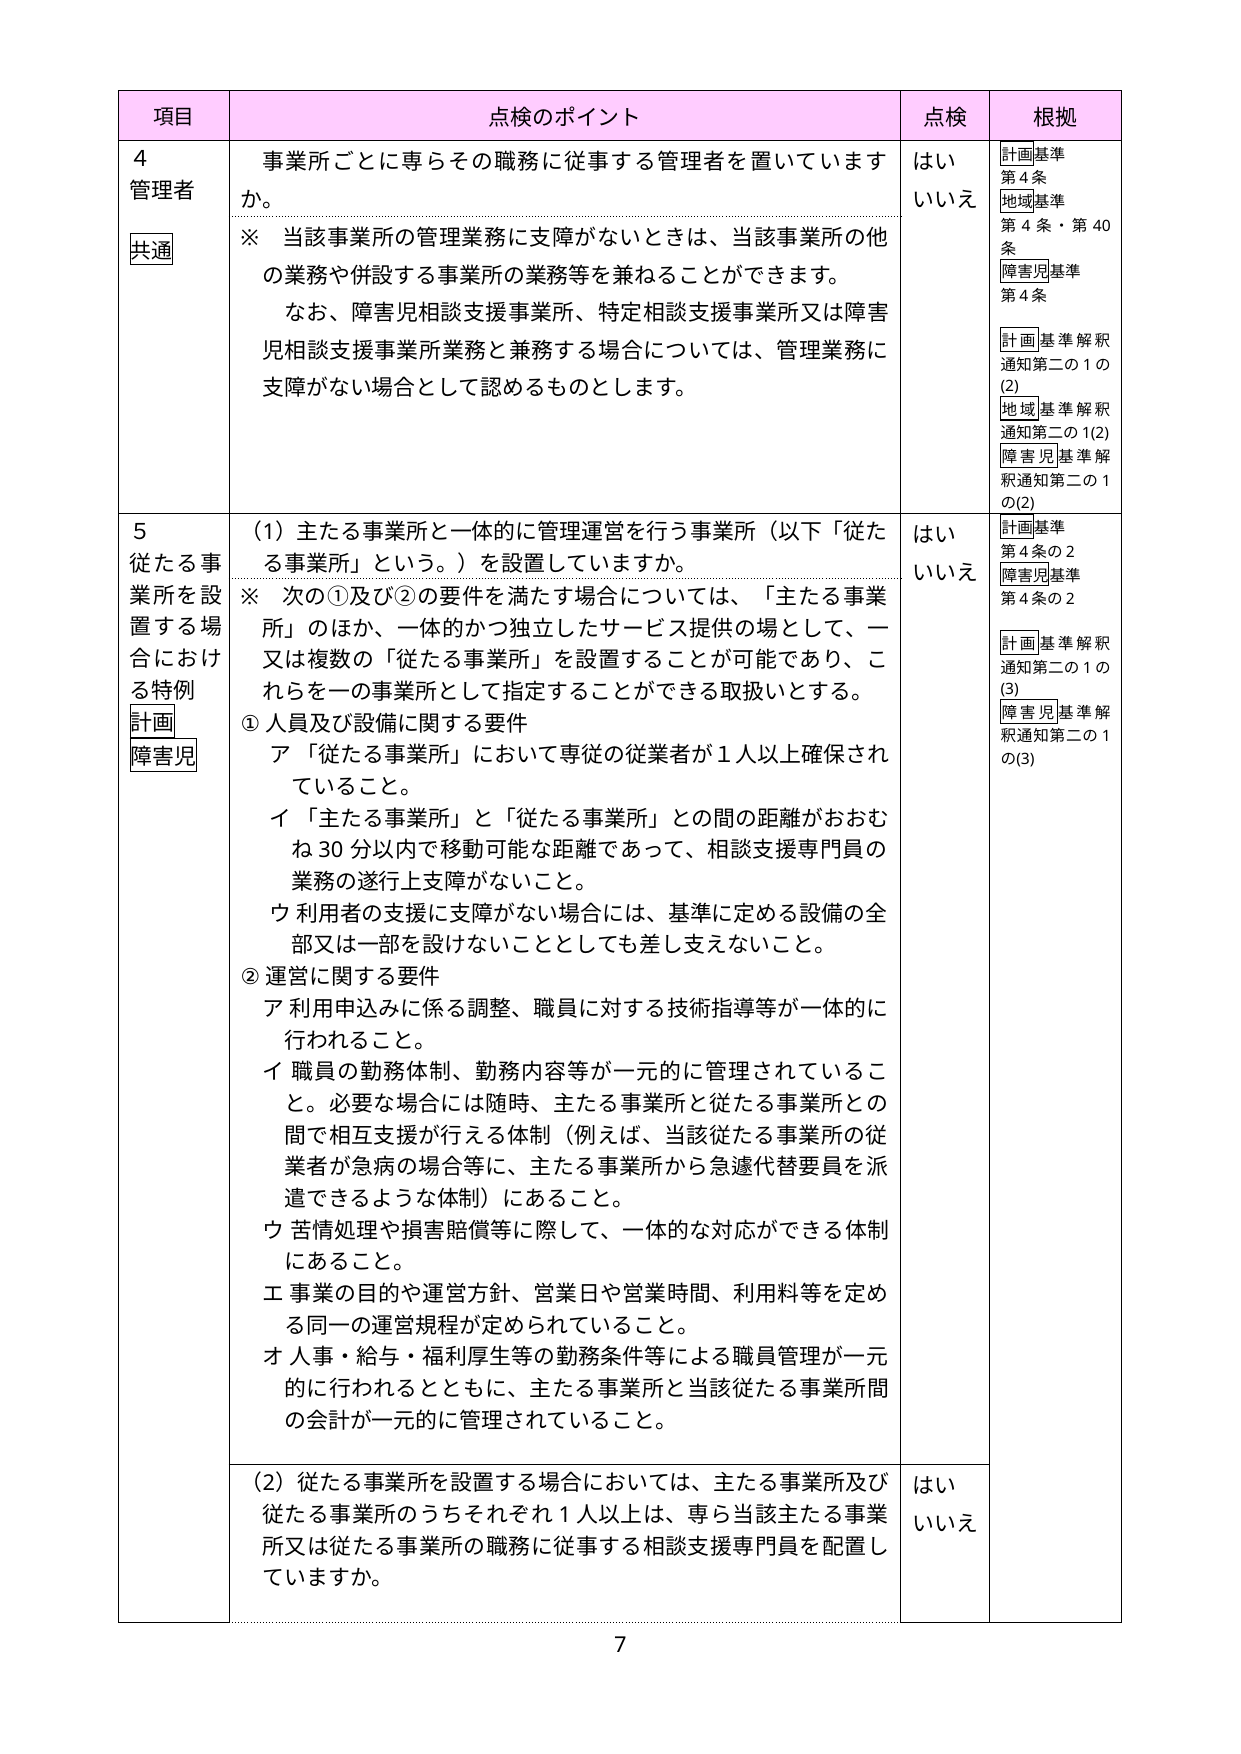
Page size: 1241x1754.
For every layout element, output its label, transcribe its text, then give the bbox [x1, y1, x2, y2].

table_cell 計画基準 第4条 地域基準 第4条・第40条 障害児基準 第4条 計画基準解釈通知第二の1の(2) 地域基準解釈通知第二の1(2) 障害児基準解釈通知第二の1の(2) [990, 141, 1121, 513]
table_cell ５ 従たる事業所を設置する場合における特例 計画 障害児 [119, 514, 229, 1622]
table_header 点検のポイント [230, 91, 900, 140]
table_cell 事業所ごとに専らその職務に従事する管理者を置いていますか。 [230, 141, 900, 216]
table_cell （2）従たる事業所を設置する場合においては、主たる事業所及び従たる事業所のうちそれぞれ1人以上は、専ら当該主たる事業所又は従たる事業所の職務に従事する相談支援専門員を配置していますか。 [230, 1465, 900, 1622]
table_header 項目 [119, 91, 229, 140]
table_cell 計画基準 第4条の2 障害児基準 第4条の2 計画基準解釈通知第二の1の(3) 障害児基準解釈通知第二の1の(3) [990, 514, 1121, 1622]
table_cell はい いいえ [901, 514, 989, 1464]
table_cell はい いいえ [901, 1465, 989, 1622]
table_cell ※ 次の①及び②の要件を満たす場合については、「主たる事業所」のほか、一体的かつ独立したサービス提供の場として、一又は複数の「従たる事業所」を設置することが可能であり、これらを一の事業所として指定することができる取扱いとする。 ① 人員及び設備に関する要件 ア 「従たる事業所」において専従の従業者が１人以上確保されていること。 イ 「主たる事業所」と「従たる事業所」との間の距離がおおむね30 分以内で移動可能な距離であって、相談支援専門員の業務の遂行上支障がないこと。 ウ 利用者の支援に支障がない場合には、基準に定める設備の全部又は一部を設けないこととしても差し支えないこと。 ② 運営に関する要件 ア 利用申込みに係る調整、職員に対する技術指導等が一体的に行われること。 イ 職員の勤務体制、勤務内容等が一元的に管理されていること。必要な場合には随時、主たる事業所と従たる事業所との間で相互支援が行える体制（例えば、当該従たる事業所の従業者が急病の場合等に、主たる事業所から急遽代替要員を派遣できるような体制）にあること。 ウ 苦情処理や損害賠償等に際して、一体的な対応ができる体制にあること。 エ 事業の目的や運営方針、営業日や営業時間、利用料等を定める同一の運営規程が定められていること。 オ 人事・給与・福利厚生等の勤務条件等による職員管理が一元的に行われるとともに、主たる事業所と当該従たる事業所間の会計が一元的に管理されていること。 [230, 578, 900, 1464]
table_header 根拠 [990, 91, 1121, 140]
table_cell ※ 当該事業所の管理業務に支障がないときは、当該事業所の他の業務や併設する事業所の業務等を兼ねることができます。 なお、障害児相談支援事業所、特定相談支援事業所又は障害児相談支援事業所業務と兼務する場合については、管理業務に支障がない場合として認めるものとします。 [230, 216, 900, 513]
table_header 点検 [901, 91, 989, 140]
table_cell ４ 管理者 共通 [119, 141, 229, 513]
table_cell （1）主たる事業所と一体的に管理運営を行う事業所（以下「従たる事業所」という。）を設置していますか。 [230, 514, 900, 578]
table_cell はい いいえ [901, 141, 989, 513]
